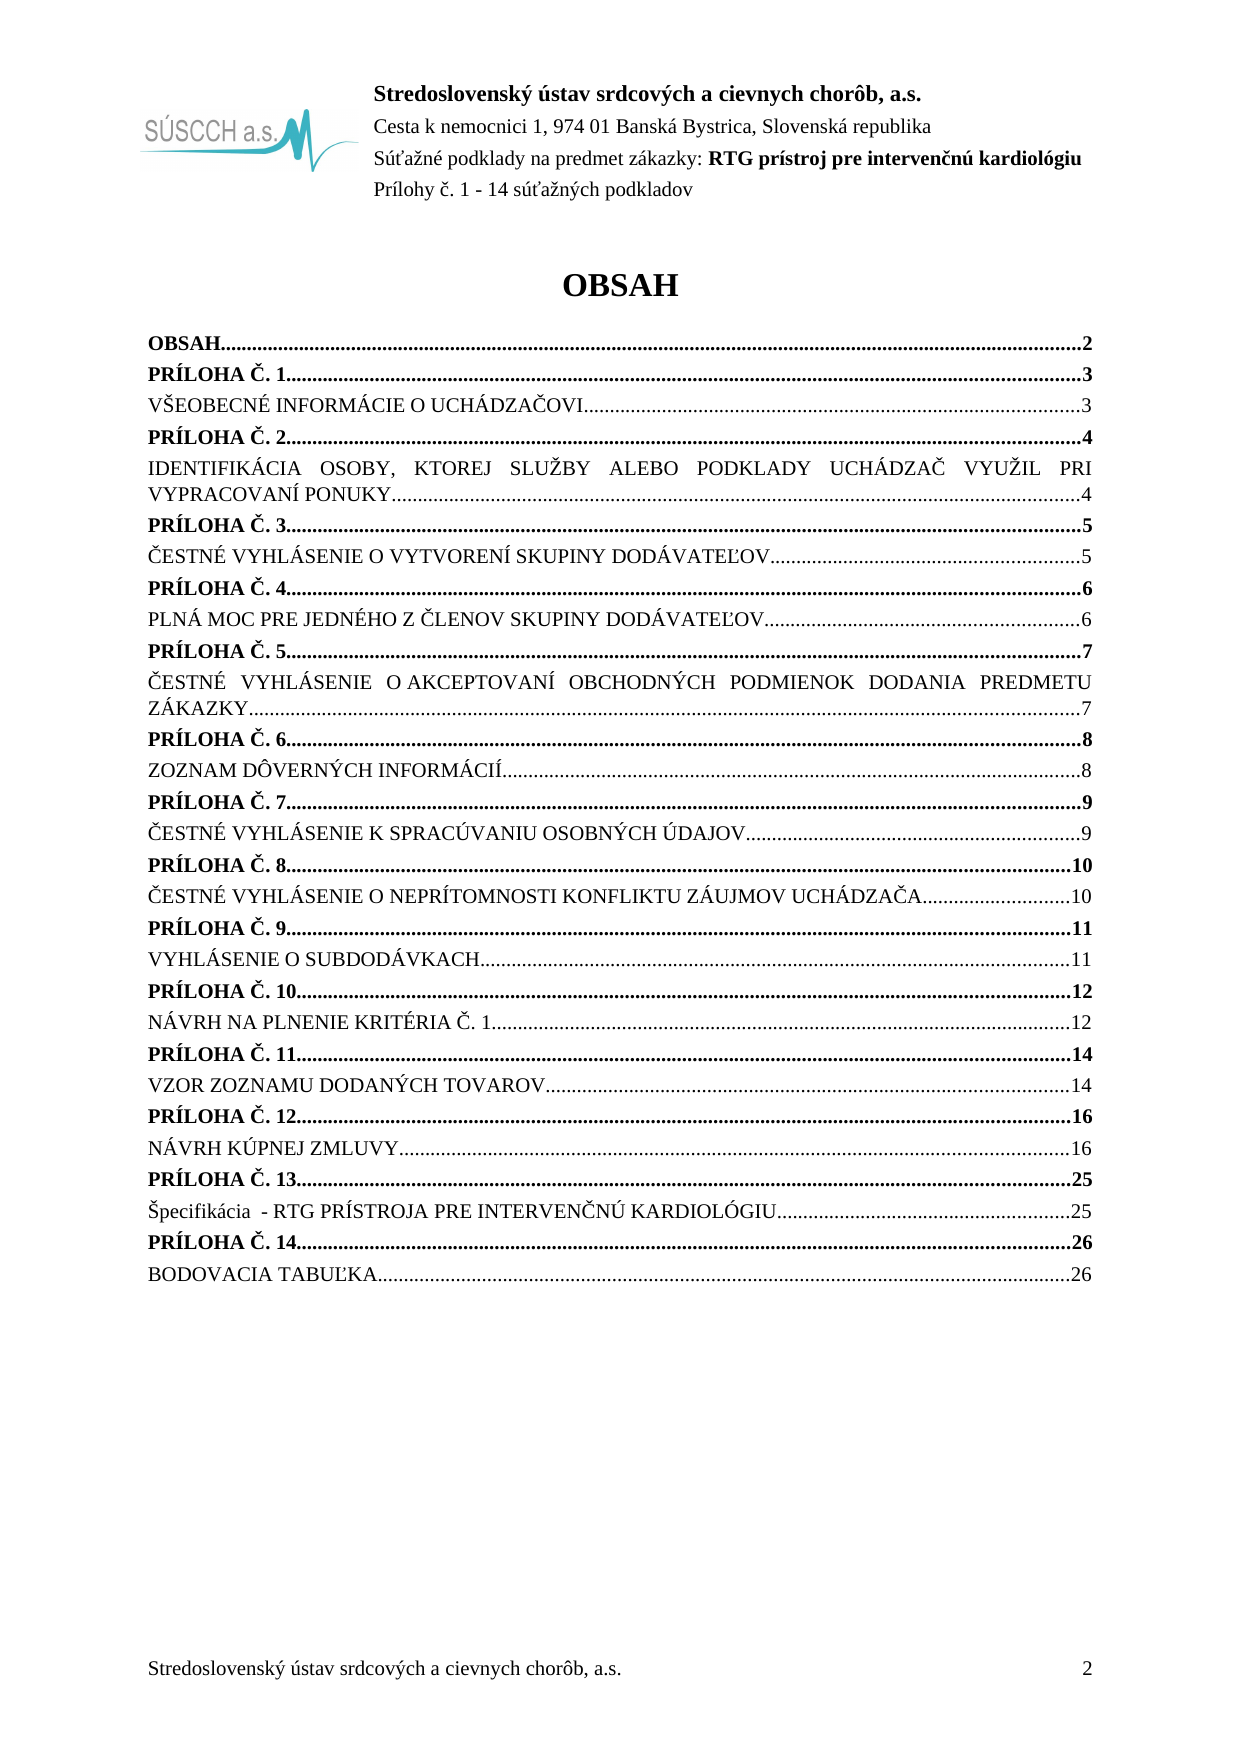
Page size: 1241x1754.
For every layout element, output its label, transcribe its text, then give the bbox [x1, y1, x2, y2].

text PRÍLOHA Č. 6 8 [148, 727, 1092, 751]
text PRÍLOHA Č. 3 5 [148, 513, 1092, 537]
text PRÍLOHA Č. 2 4 [148, 425, 1092, 449]
text PRÍLOHA Č. 12 16 [148, 1104, 1092, 1128]
text ČESTNÉ VYHLÁSENIE K SPRACÚVANIU OSOBNÝCH ÚDAJOV 9 [148, 821, 1092, 845]
text IDENTIFIKÁCIA OSOBY, KTOREJ SLUŽBY ALEBO PODKLADY UCHÁDZAČ VYUŽIL PRI VYPRACOVANÍ PONUKY 4 [148, 456, 1092, 506]
text PRÍLOHA Č. 7 9 [148, 790, 1092, 814]
text PRÍLOHA Č. 4 6 [148, 576, 1092, 600]
text PRÍLOHA Č. 5 7 [148, 639, 1092, 663]
text NÁVRH KÚPNEJ ZMLUVY 16 [148, 1136, 1092, 1160]
text BODOVACIA TABUĽKA 26 [148, 1262, 1092, 1286]
text ZOZNAM DÔVERNÝCH INFORMÁCIÍ 8 [148, 758, 1092, 782]
text PRÍLOHA Č. 1 3 [148, 362, 1092, 386]
text PLNÁ MOC PRE JEDNÉHO Z ČLENOV SKUPINY DODÁVATEĽOV 6 [148, 607, 1092, 631]
text PRÍLOHA Č. 8 10 [148, 853, 1092, 877]
text ČESTNÉ VYHLÁSENIE O NEPRÍTOMNOSTI KONFLIKTU ZÁUJMOV UCHÁDZAČA 10 [148, 884, 1092, 908]
text ČESTNÉ VYHLÁSENIE O AKCEPTOVANÍ OBCHODNÝCH PODMIENOK DODANIA PREDMETU ZÁKAZKY 7 [148, 670, 1092, 719]
text VYHLÁSENIE O SUBDODÁVKACH 11 [148, 947, 1092, 971]
text PRÍLOHA Č. 13 25 [148, 1167, 1092, 1191]
text PRÍLOHA Č. 11 14 [148, 1041, 1092, 1066]
subtitle OBSAH [148, 265, 1092, 303]
text VŠEOBECNÉ INFORMÁCIE O UCHÁDZAČOVI 3 [148, 393, 1092, 417]
picture [140, 109, 359, 172]
text NÁVRH NA PLNENIE KRITÉRIA Č. 1 12 [148, 1010, 1092, 1034]
text PRÍLOHA Č. 14 26 [148, 1230, 1092, 1254]
text ČESTNÉ VYHLÁSENIE O VYTVORENÍ SKUPINY DODÁVATEĽOV 5 [148, 544, 1092, 568]
text Špecifikácia - RTG PRÍSTROJA PRE INTERVENČNÚ KARDIOLÓGIU 25 [148, 1199, 1092, 1223]
text VZOR ZOZNAMU DODANÝCH TOVAROV 14 [148, 1073, 1092, 1097]
text PRÍLOHA Č. 10 12 [148, 978, 1092, 1003]
text PRÍLOHA Č. 9 11 [148, 916, 1092, 940]
text OBSAH 2 [148, 330, 1092, 354]
